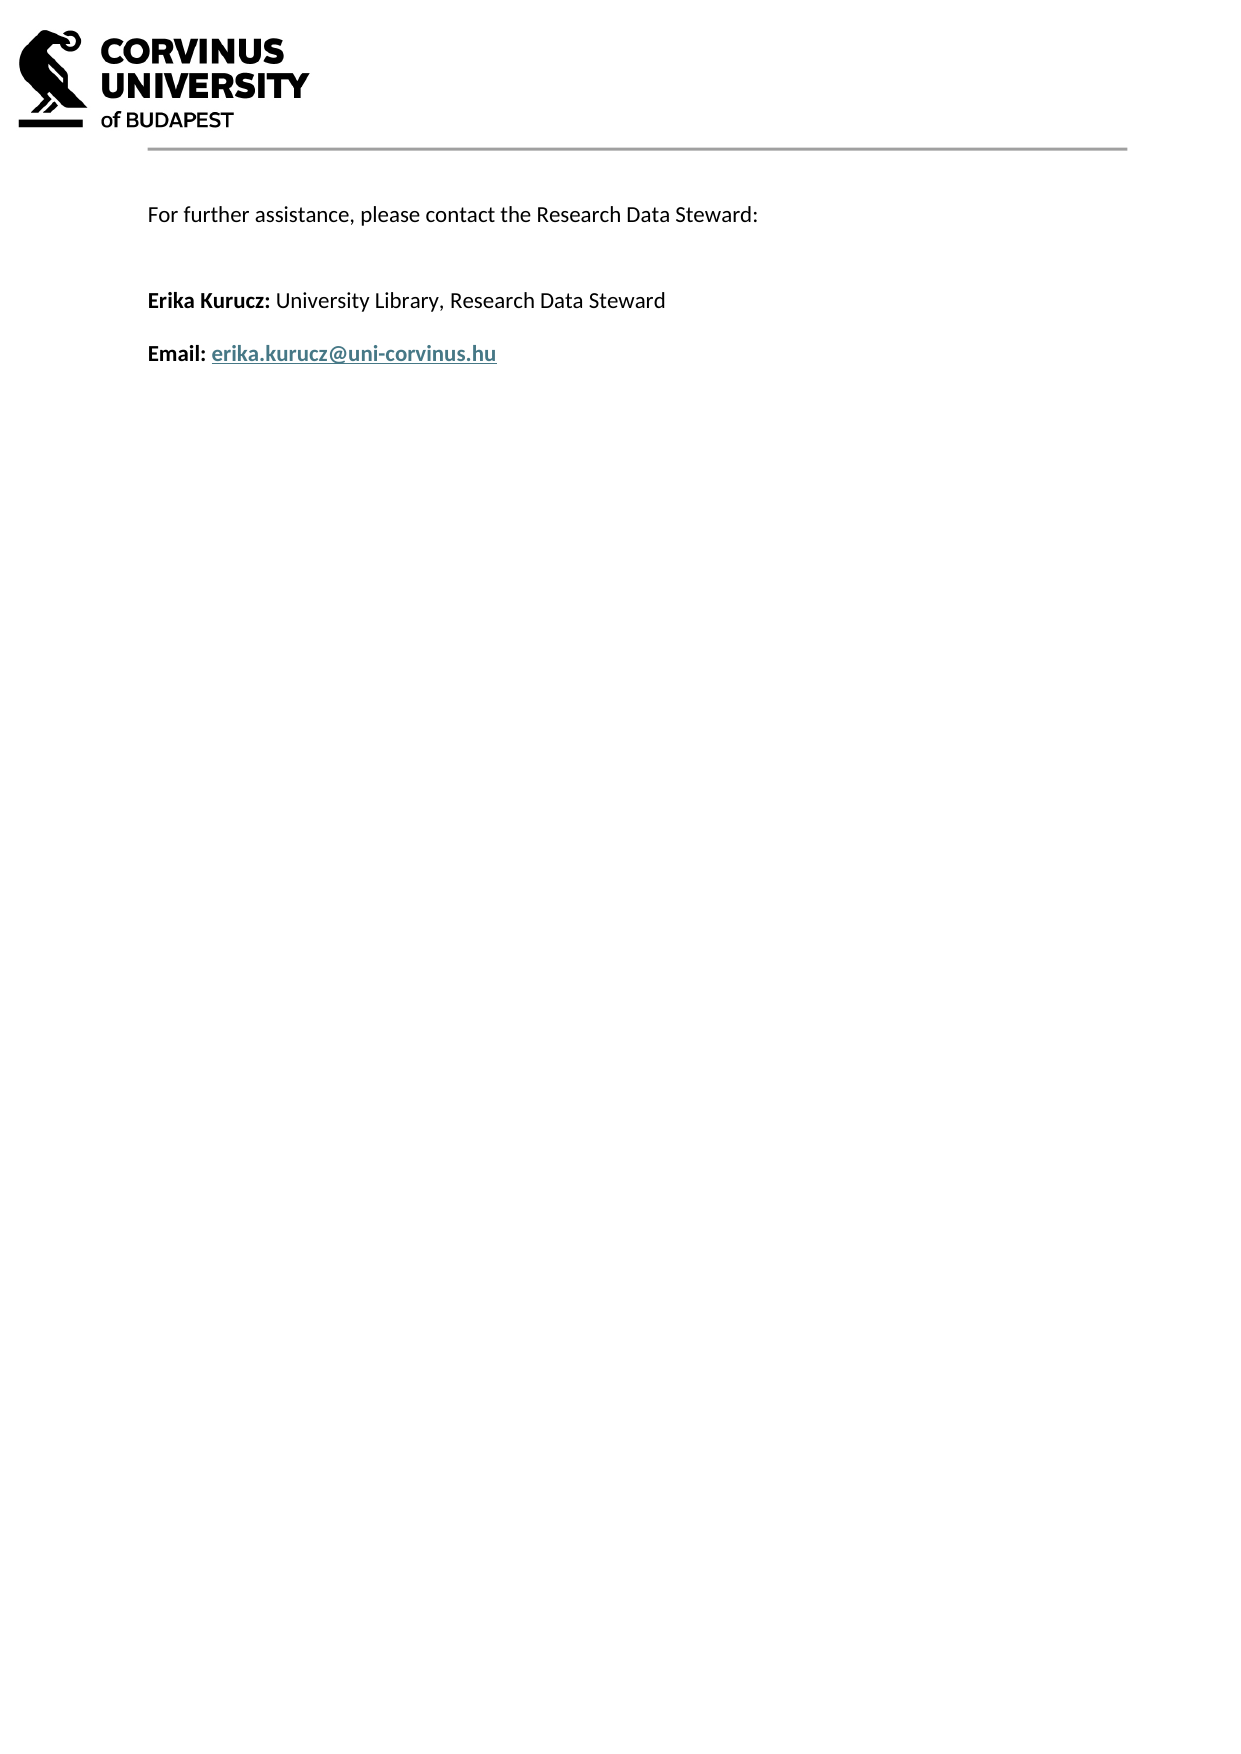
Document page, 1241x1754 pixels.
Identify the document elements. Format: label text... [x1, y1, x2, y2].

text Erika Kurucz: University Library, Research Data Steward [148, 286, 1093, 314]
text Email: erika.kurucz@uni-corvinus.hu [148, 339, 1093, 367]
picture [3, 0, 354, 160]
text For further assistance, please contact the Research Data Steward: [148, 201, 1093, 261]
